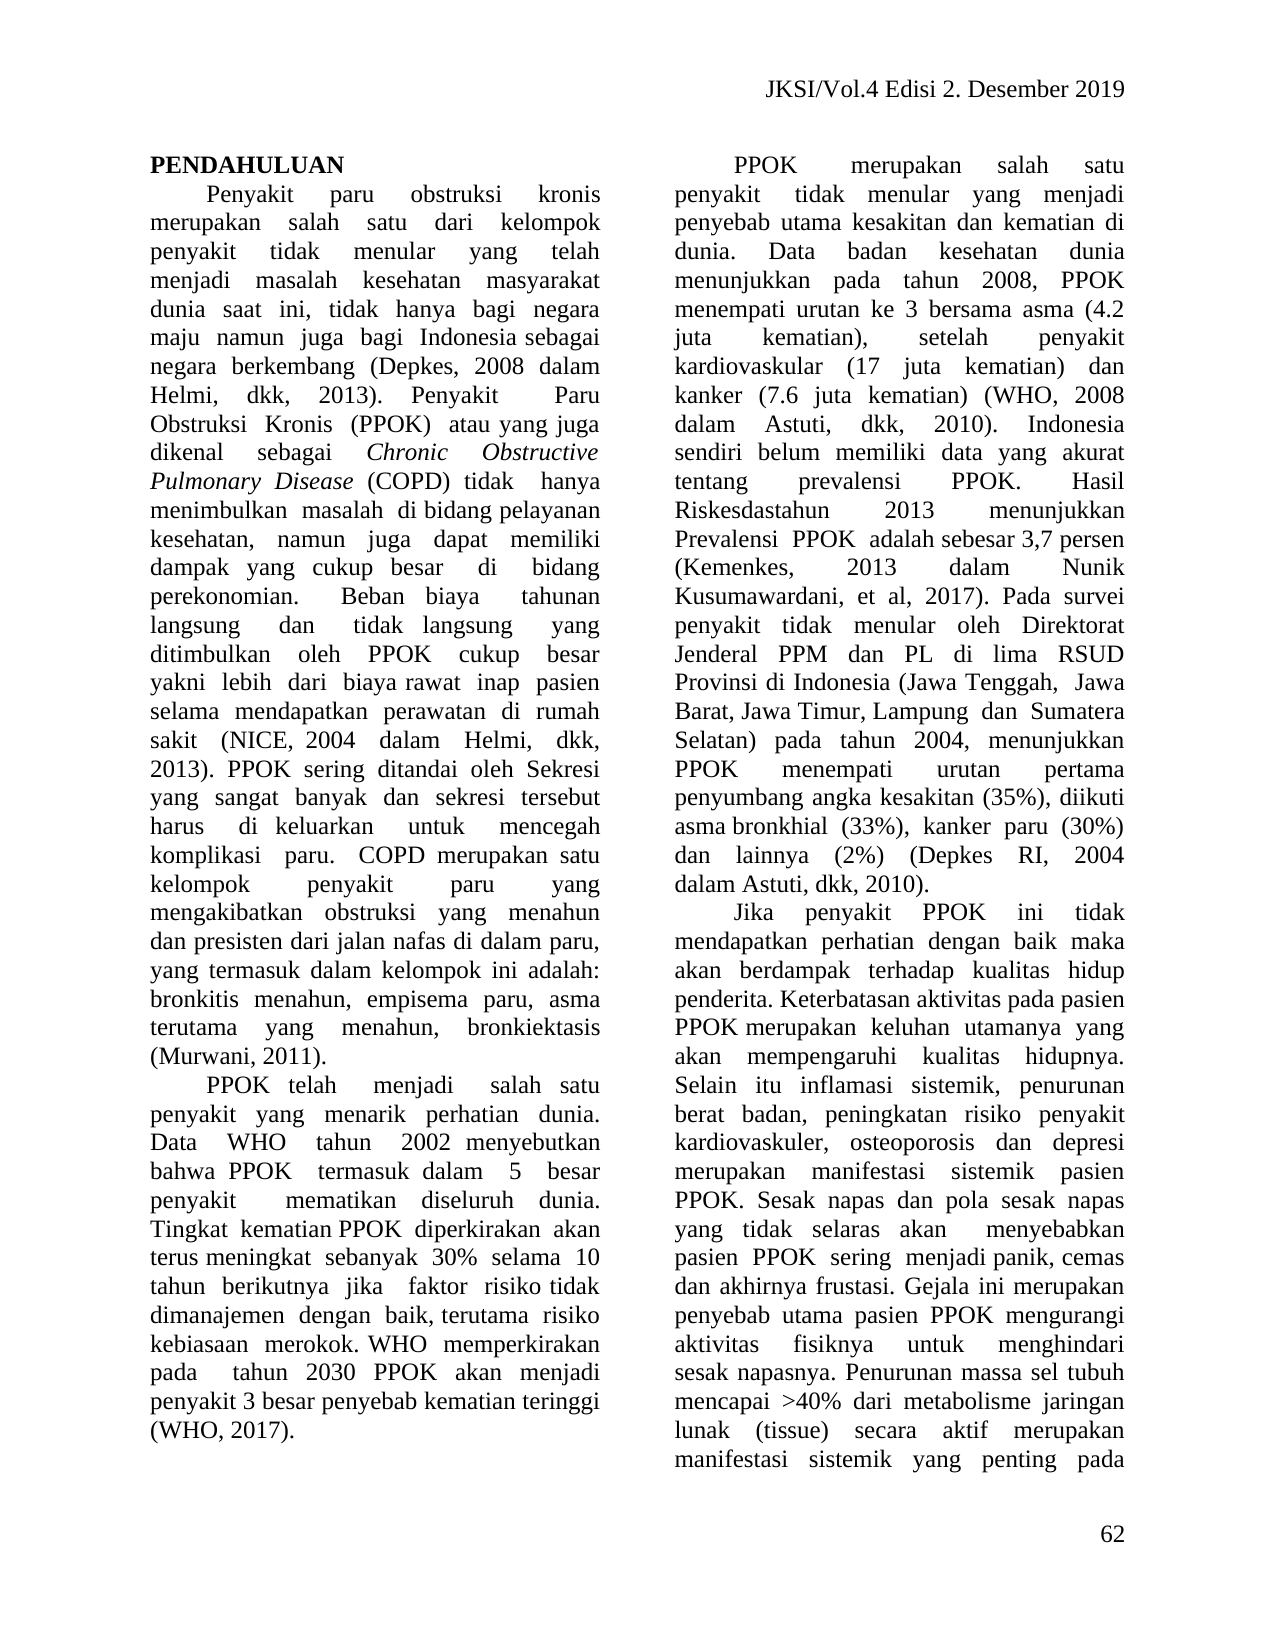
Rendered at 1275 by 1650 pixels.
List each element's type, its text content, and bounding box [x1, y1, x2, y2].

text PPOK merupakan salah satu penyakit tidak menular yang menjadi penyebab utama kesakitan dan kematian di dunia. Data badan kesehatan dunia menunjukkan pada tahun 2008, PPOK menempati urutan ke 3 bersama asma (4.2 juta kematian), setelah penyakit kardiovaskular (17 juta kematian) dan kanker (7.6 juta kematian) (WHO, 2008 dalam Astuti, dkk, 2010). Indonesia sendiri belum memiliki data yang akurat tentang prevalensi PPOK. Hasil Riskesdastahun 2013 menunjukkan Prevalensi PPOK adalah sebesar 3,7 persen (Kemenkes, 2013 dalam Nunik Kusumawardani, et al, 2017). Pada survei penyakit tidak menular oleh Direktorat Jenderal PPM dan PL di lima RSUD Provinsi di Indonesia (Jawa Tenggah, Jawa Barat, Jawa Timur, Lampung dan Sumatera Selatan) pada tahun 2004, menunjukkan PPOK menempati urutan pertama penyumbang angka kesakitan (35%), diikuti asma bronkhial (33%), kanker paru (30%) dan lainnya (2%) (Depkes RI, 2004 dalam Astuti, dkk, 2010). [674, 150, 1125, 897]
text PPOK telah menjadi salah satu penyakit yang menarik perhatian dunia. Data WHO tahun 2002 menyebutkan bahwa PPOK termasuk dalam 5 besar penyakit mematikan diseluruh dunia. Tingkat kematian PPOK diperkirakan akan terus meningkat sebanyak 30% selama 10 tahun berikutnya jika faktor risiko tidak dimanajemen dengan baik, terutama risiko kebiasaan merokok. WHO memperkirakan pada tahun 2030 PPOK akan menjadi penyakit 3 besar penyebab kematian teringgi (WHO, 2017). [150, 1070, 601, 1444]
text PENDAHULUAN [150, 150, 601, 179]
text Penyakit paru obstruksi kronis merupakan salah satu dari kelompok penyakit tidak menular yang telah menjadi masalah kesehatan masyarakat dunia saat ini, tidak hanya bagi negara maju namun juga bagi Indonesia sebagai negara berkembang (Depkes, 2008 dalam Helmi, dkk, 2013). Penyakit Paru Obstruksi Kronis (PPOK) atau yang juga dikenal sebagai Chronic Obstructive Pulmonary Disease (COPD) tidak hanya menimbulkan masalah di bidang pelayanan kesehatan, namun juga dapat memiliki dampak yang cukup besar di bidang perekonomian. Beban biaya tahunan langsung dan tidak langsung yang ditimbulkan oleh PPOK cukup besar yakni lebih dari biaya rawat inap pasien selama mendapatkan perawatan di rumah sakit (NICE, 2004 dalam Helmi, dkk, 2013). PPOK sering ditandai oleh Sekresi yang sangat banyak dan sekresi tersebut harus di keluarkan untuk mencegah komplikasi paru. COPD merupakan satu kelompok penyakit paru yang mengakibatkan obstruksi yang menahun dan presisten dari jalan nafas di dalam paru, yang termasuk dalam kelompok ini adalah: bronkitis menahun, empisema paru, asma terutama yang menahun, bronkiektasis (Murwani, 2011). [150, 179, 601, 1070]
